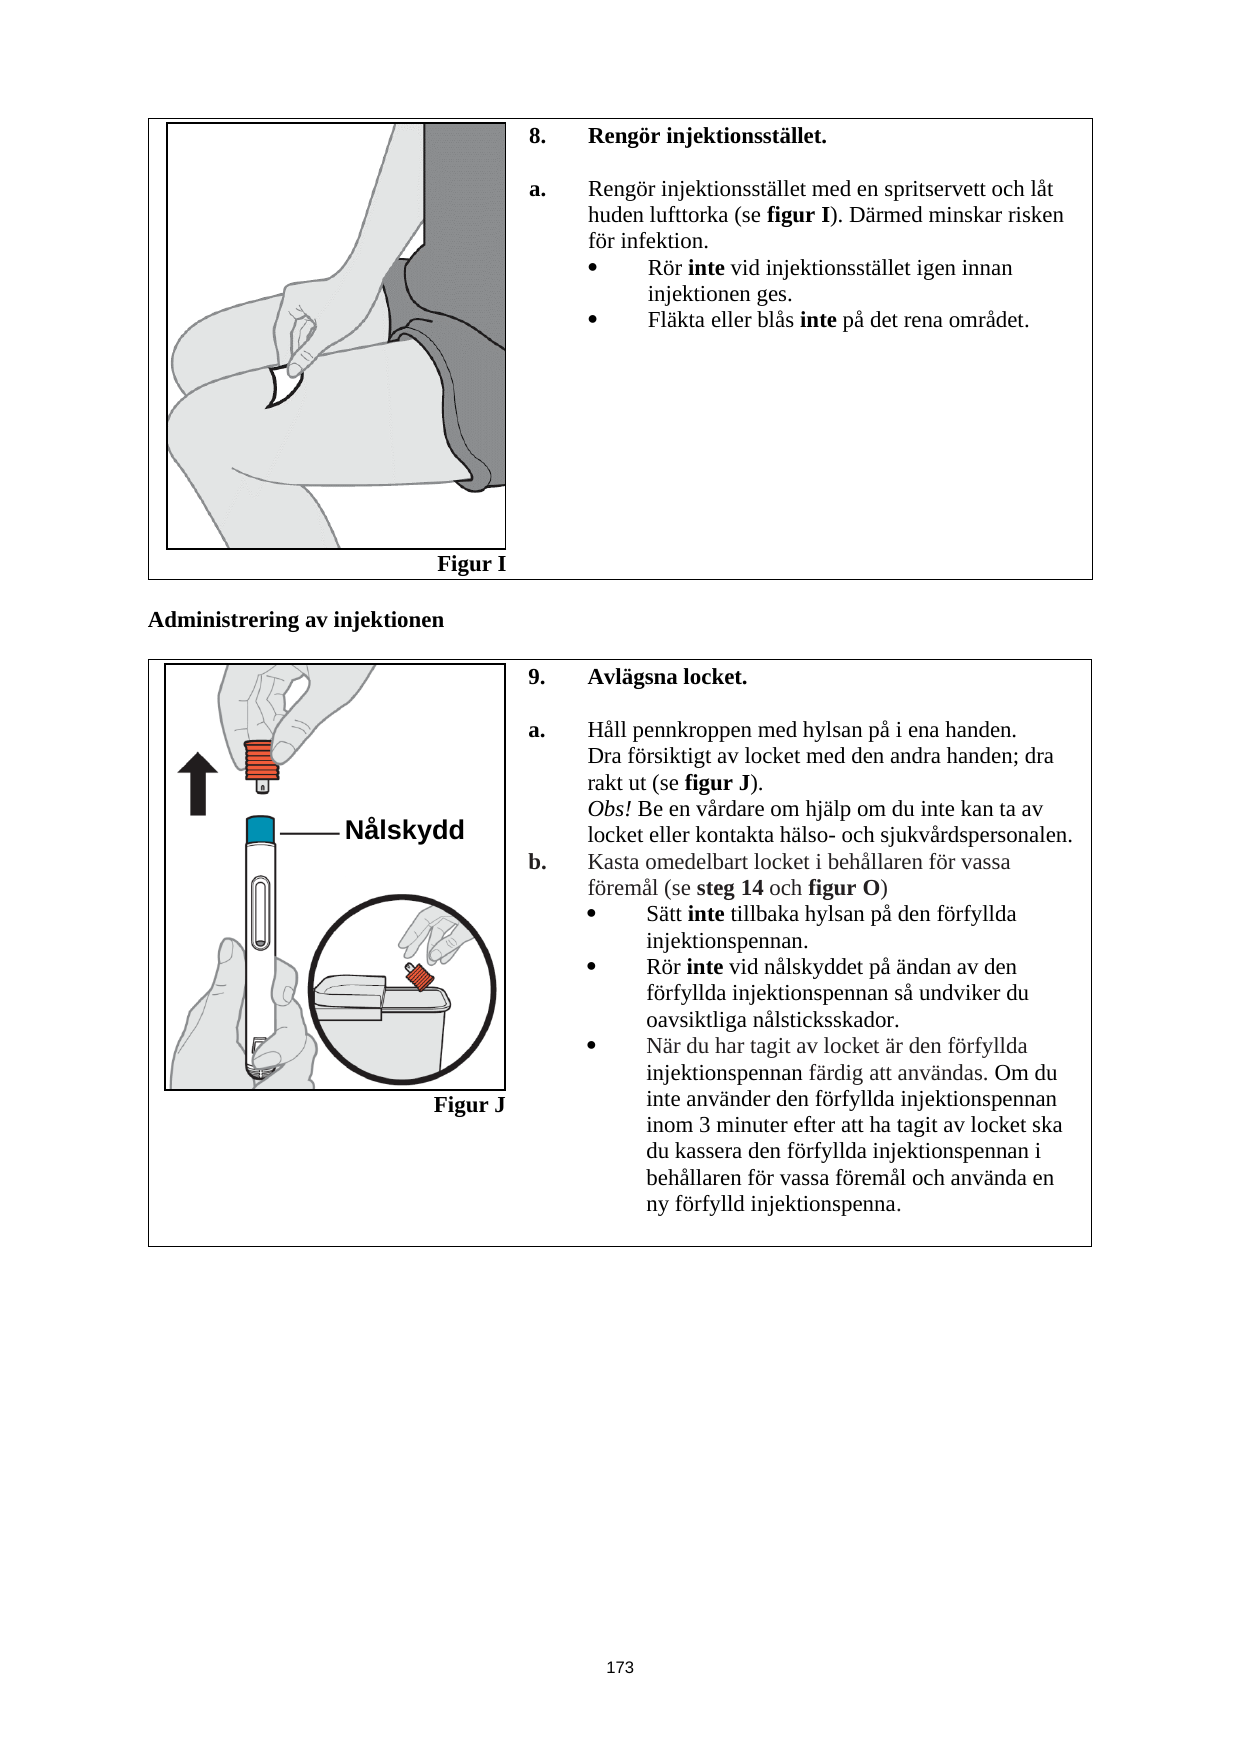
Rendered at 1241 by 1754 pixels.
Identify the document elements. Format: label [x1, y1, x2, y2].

picture [168, 124, 505, 548]
picture [166, 665, 504, 1089]
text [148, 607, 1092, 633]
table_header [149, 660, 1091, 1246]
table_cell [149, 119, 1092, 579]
